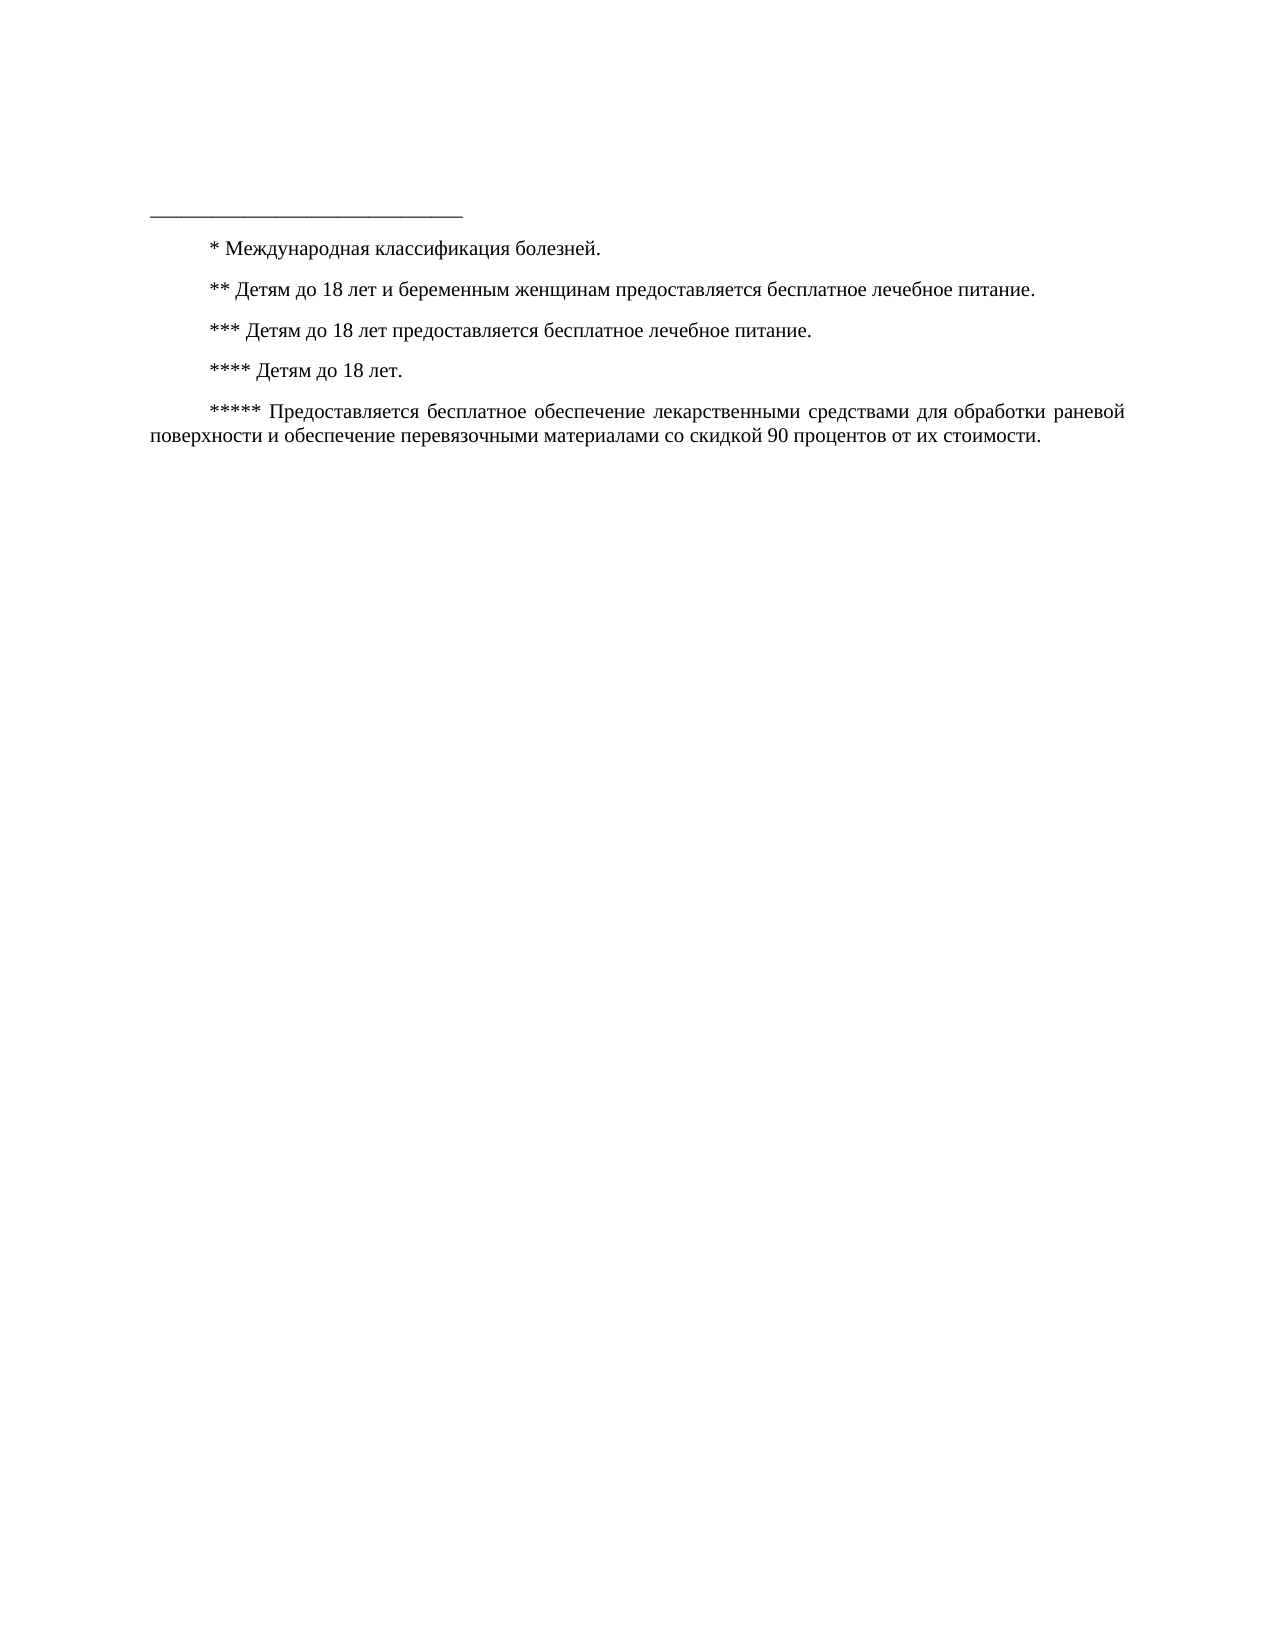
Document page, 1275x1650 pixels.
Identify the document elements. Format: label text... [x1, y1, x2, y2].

text ______________________________ [150, 195, 1125, 219]
text **** Детям до 18 лет. [150, 358, 1125, 382]
text *** Детям до 18 лет предоставляется бесплатное лечебное питание. [150, 318, 1125, 342]
text * Международная классификация болезней. [150, 236, 1125, 260]
text ** Детям до 18 лет и беременным женщинам предоставляется бесплатное лечебное питание. [150, 277, 1125, 301]
text ***** Предоставляется бесплатное обеспечение лекарственными средствами для обработки раневой поверхности и обеспечение перевязочными материалами со скидкой 90 процентов от их стоимости. [150, 399, 1125, 447]
